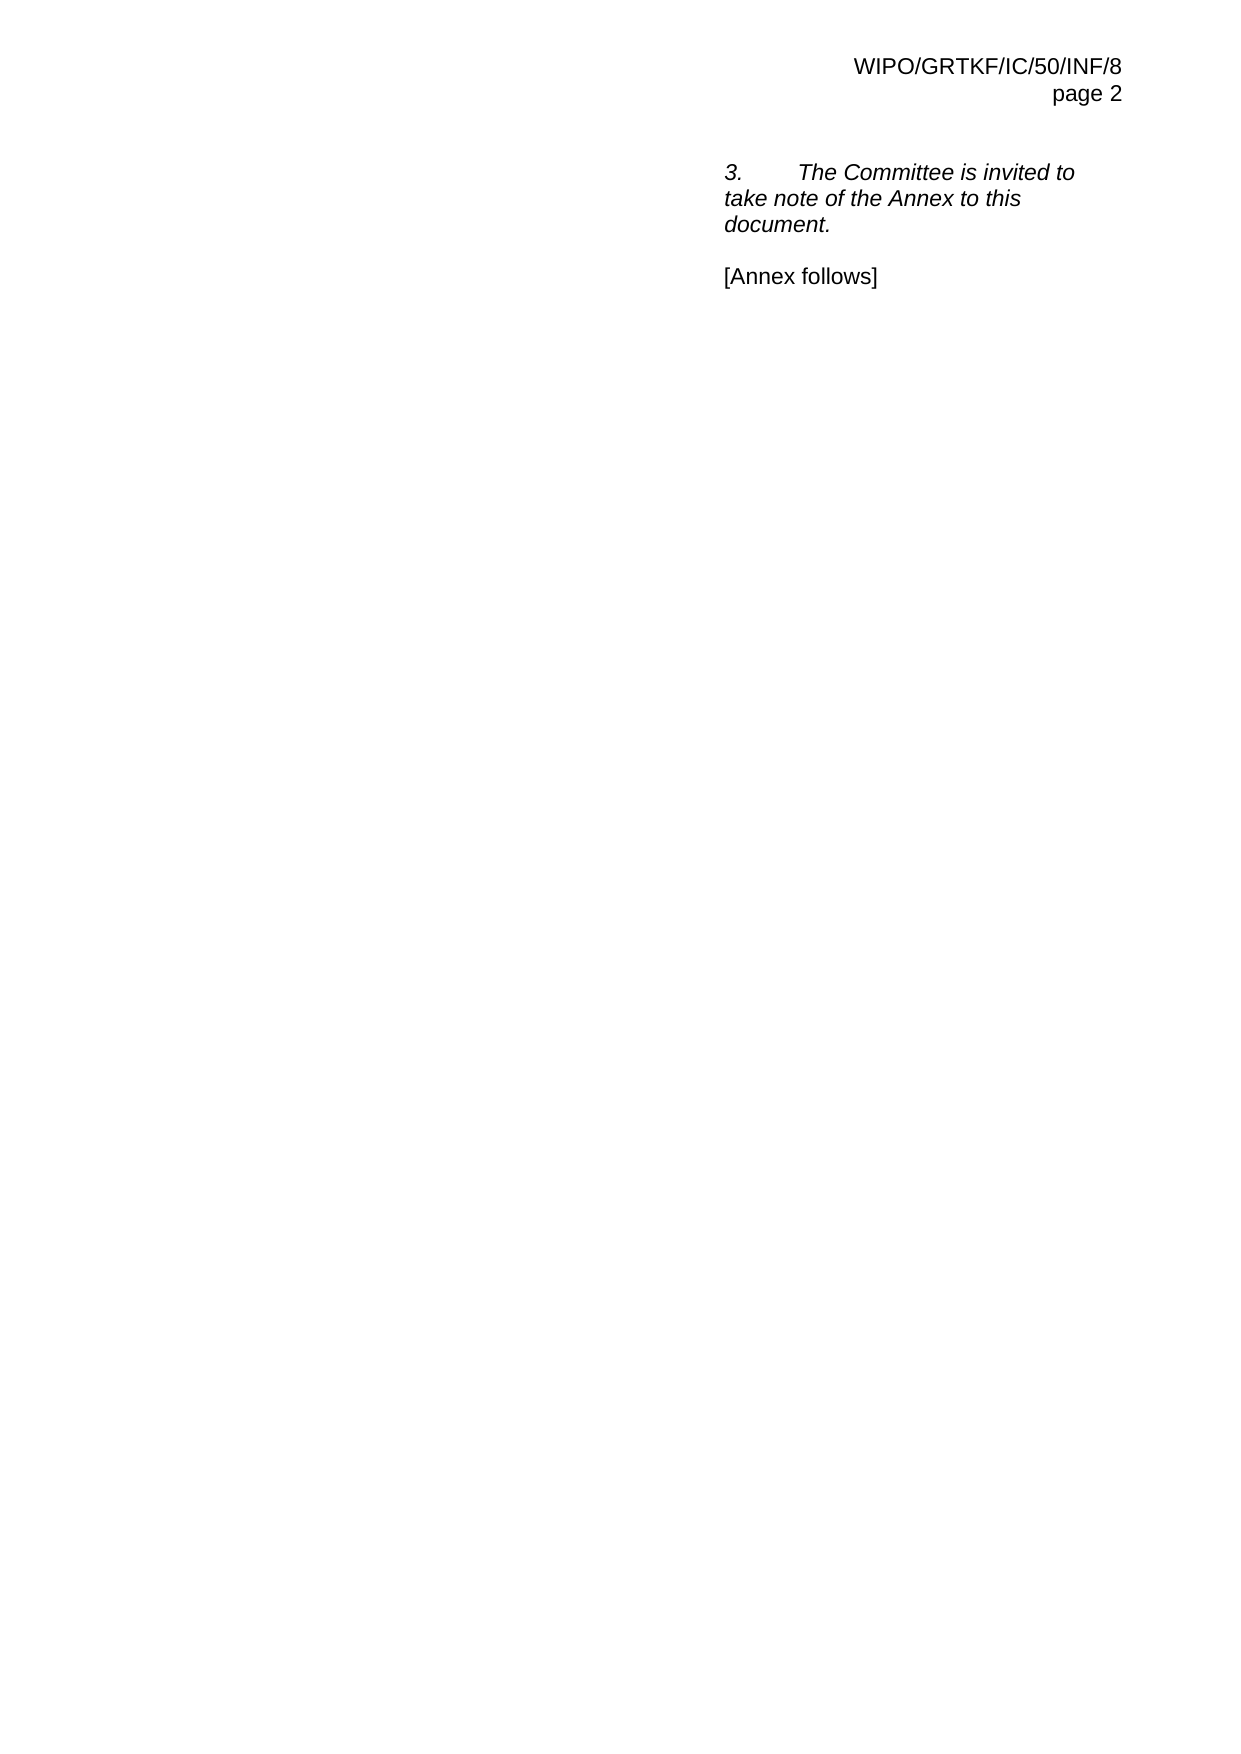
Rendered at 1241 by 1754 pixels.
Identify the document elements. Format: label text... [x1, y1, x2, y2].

text The Committee is invited to take note of the Annex to this document. [724, 158, 1122, 238]
text [Annex follows] [724, 263, 1122, 289]
